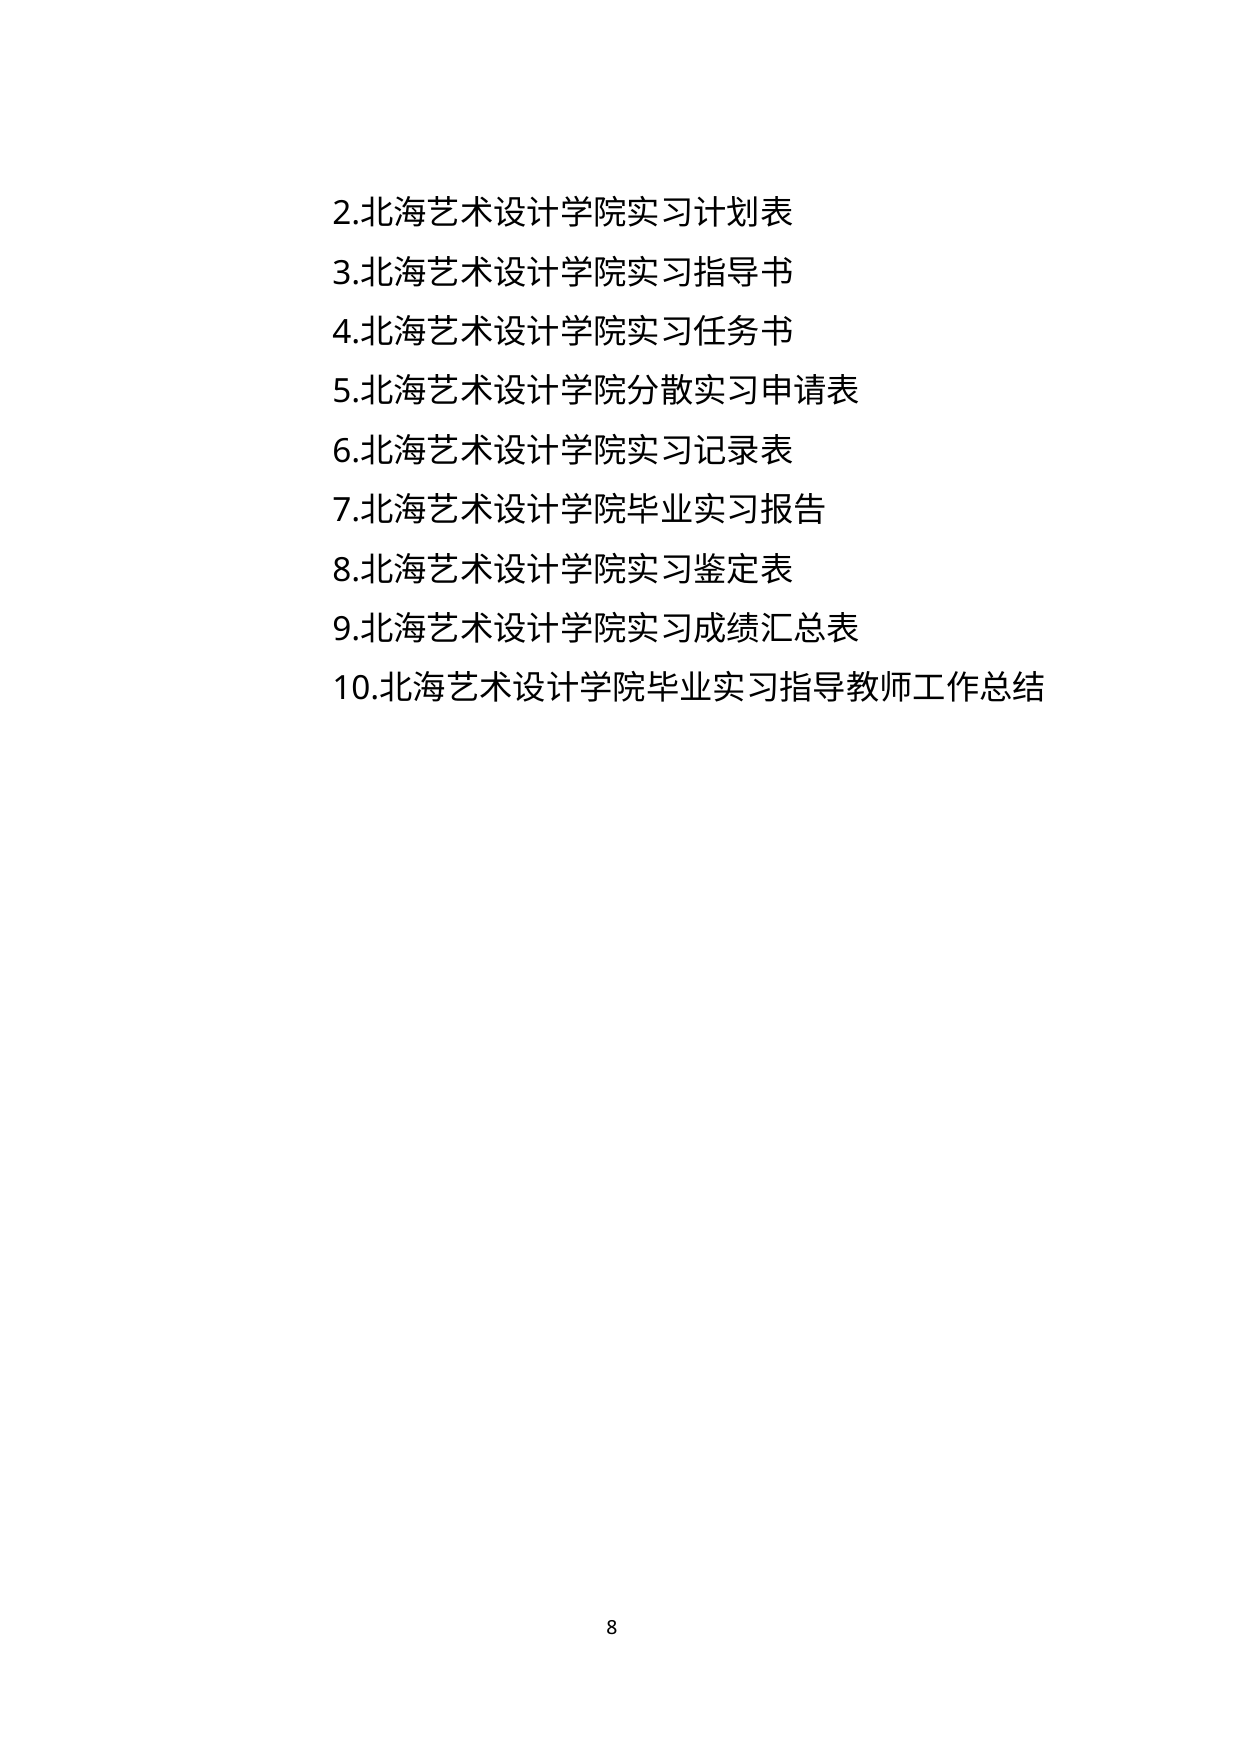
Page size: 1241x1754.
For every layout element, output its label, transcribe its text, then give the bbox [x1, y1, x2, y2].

text 5.北海艺术设计学院分散实习申请表 [165, 355, 1075, 415]
text 9.北海艺术设计学院实习成绩汇总表 [165, 593, 1075, 652]
text 8.北海艺术设计学院实习鉴定表 [165, 533, 1075, 593]
text 6.北海艺术设计学院实习记录表 [165, 415, 1075, 474]
text 10.北海艺术设计学院毕业实习指导教师工作总结 [165, 652, 1075, 712]
list 2.北海艺术设计学院实习计划表 [165, 177, 1075, 237]
list 3.北海艺术设计学院实习指导书 [165, 237, 1075, 296]
text 4.北海艺术设计学院实习任务书 [165, 296, 1075, 355]
text 7.北海艺术设计学院毕业实习报告 [165, 474, 1075, 533]
